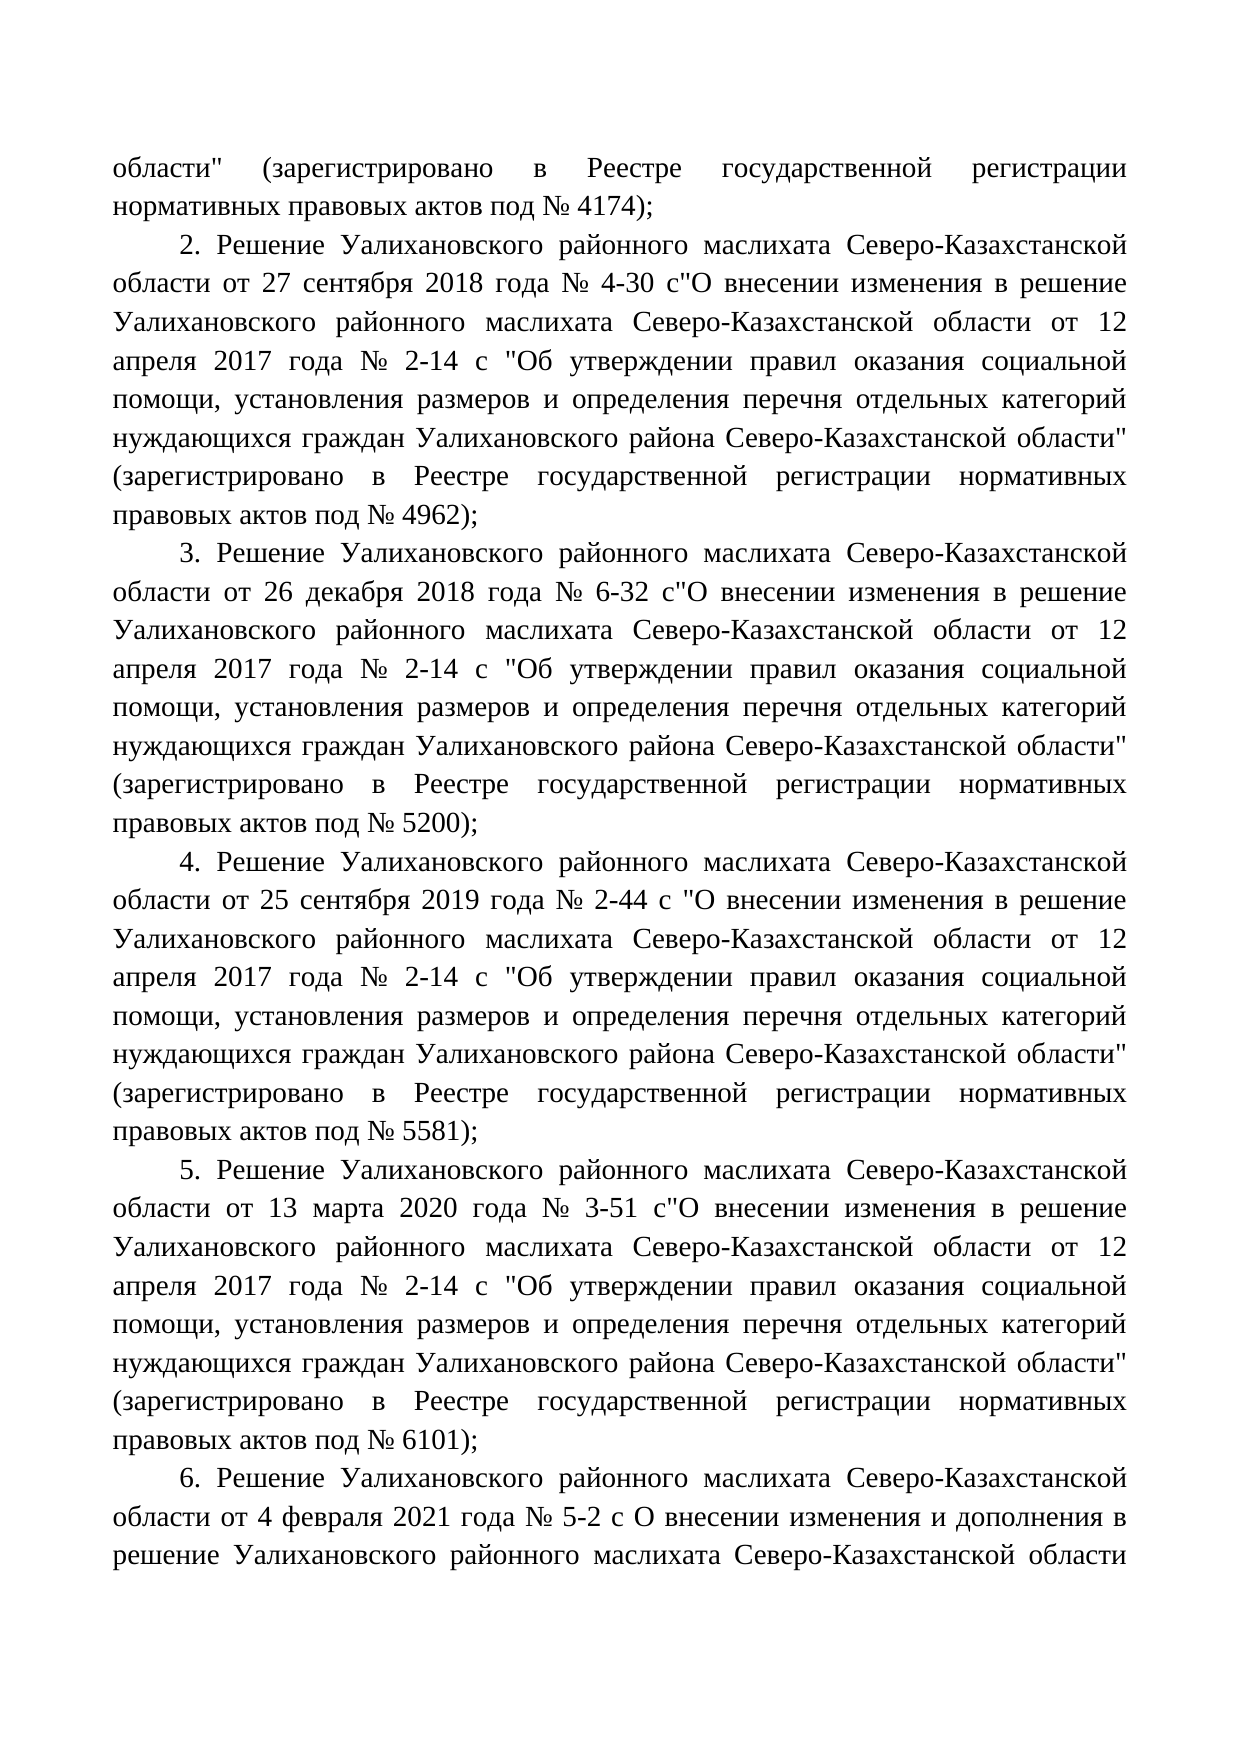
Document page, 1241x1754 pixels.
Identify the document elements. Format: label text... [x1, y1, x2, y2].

text 5. Решение Уалихановского районного маслихата Северо-Казахстанской области от 13 марта 2020 года № 3-51 с"О внесении изменения в решение Уалихановского районного маслихата Северо-Казахстанской области от 12 апреля 2017 года № 2-14 с "Об утверждении правил оказания социальной помощи, установления размеров и определения перечня отдельных категорий нуждающихся граждан Уалихановского района Северо-Казахстанской области" (зарегистрировано в Реестре государственной регистрации нормативных правовых актов под № 6101); [112, 1152, 1128, 1455]
text 4. Решение Уалихановского районного маслихата Северо-Казахстанской области от 25 сентября 2019 года № 2-44 с "О внесении изменения в решение Уалихановского районного маслихата Северо-Казахстанской области от 12 апреля 2017 года № 2-14 с "Об утверждении правил оказания социальной помощи, установления размеров и определения перечня отдельных категорий нуждающихся граждан Уалихановского района Северо-Казахстанской области" (зарегистрировано в Реестре государственной регистрации нормативных правовых актов под № 5581); [112, 844, 1128, 1147]
text 2. Решение Уалихановского районного маслихата Северо-Казахстанской области от 27 сентября 2018 года № 4-30 с"О внесении изменения в решение Уалихановского районного маслихата Северо-Казахстанской области от 12 апреля 2017 года № 2-14 с "Об утверждении правил оказания социальной помощи, установления размеров и определения перечня отдельных категорий нуждающихся граждан Уалихановского района Северо-Казахстанской области" (зарегистрировано в Реестре государственной регистрации нормативных правовых актов под № 4962); [112, 227, 1128, 530]
text 3. Решение Уалихановского районного маслихата Северо-Казахстанской области от 26 декабря 2018 года № 6-32 с"О внесении изменения в решение Уалихановского районного маслихата Северо-Казахстанской области от 12 апреля 2017 года № 2-14 с "Об утверждении правил оказания социальной помощи, установления размеров и определения перечня отдельных категорий нуждающихся граждан Уалихановского района Северо-Казахстанской области" (зарегистрировано в Реестре государственной регистрации нормативных правовых актов под № 5200); [112, 535, 1128, 839]
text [112, 1460, 1128, 1571]
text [112, 150, 1128, 222]
